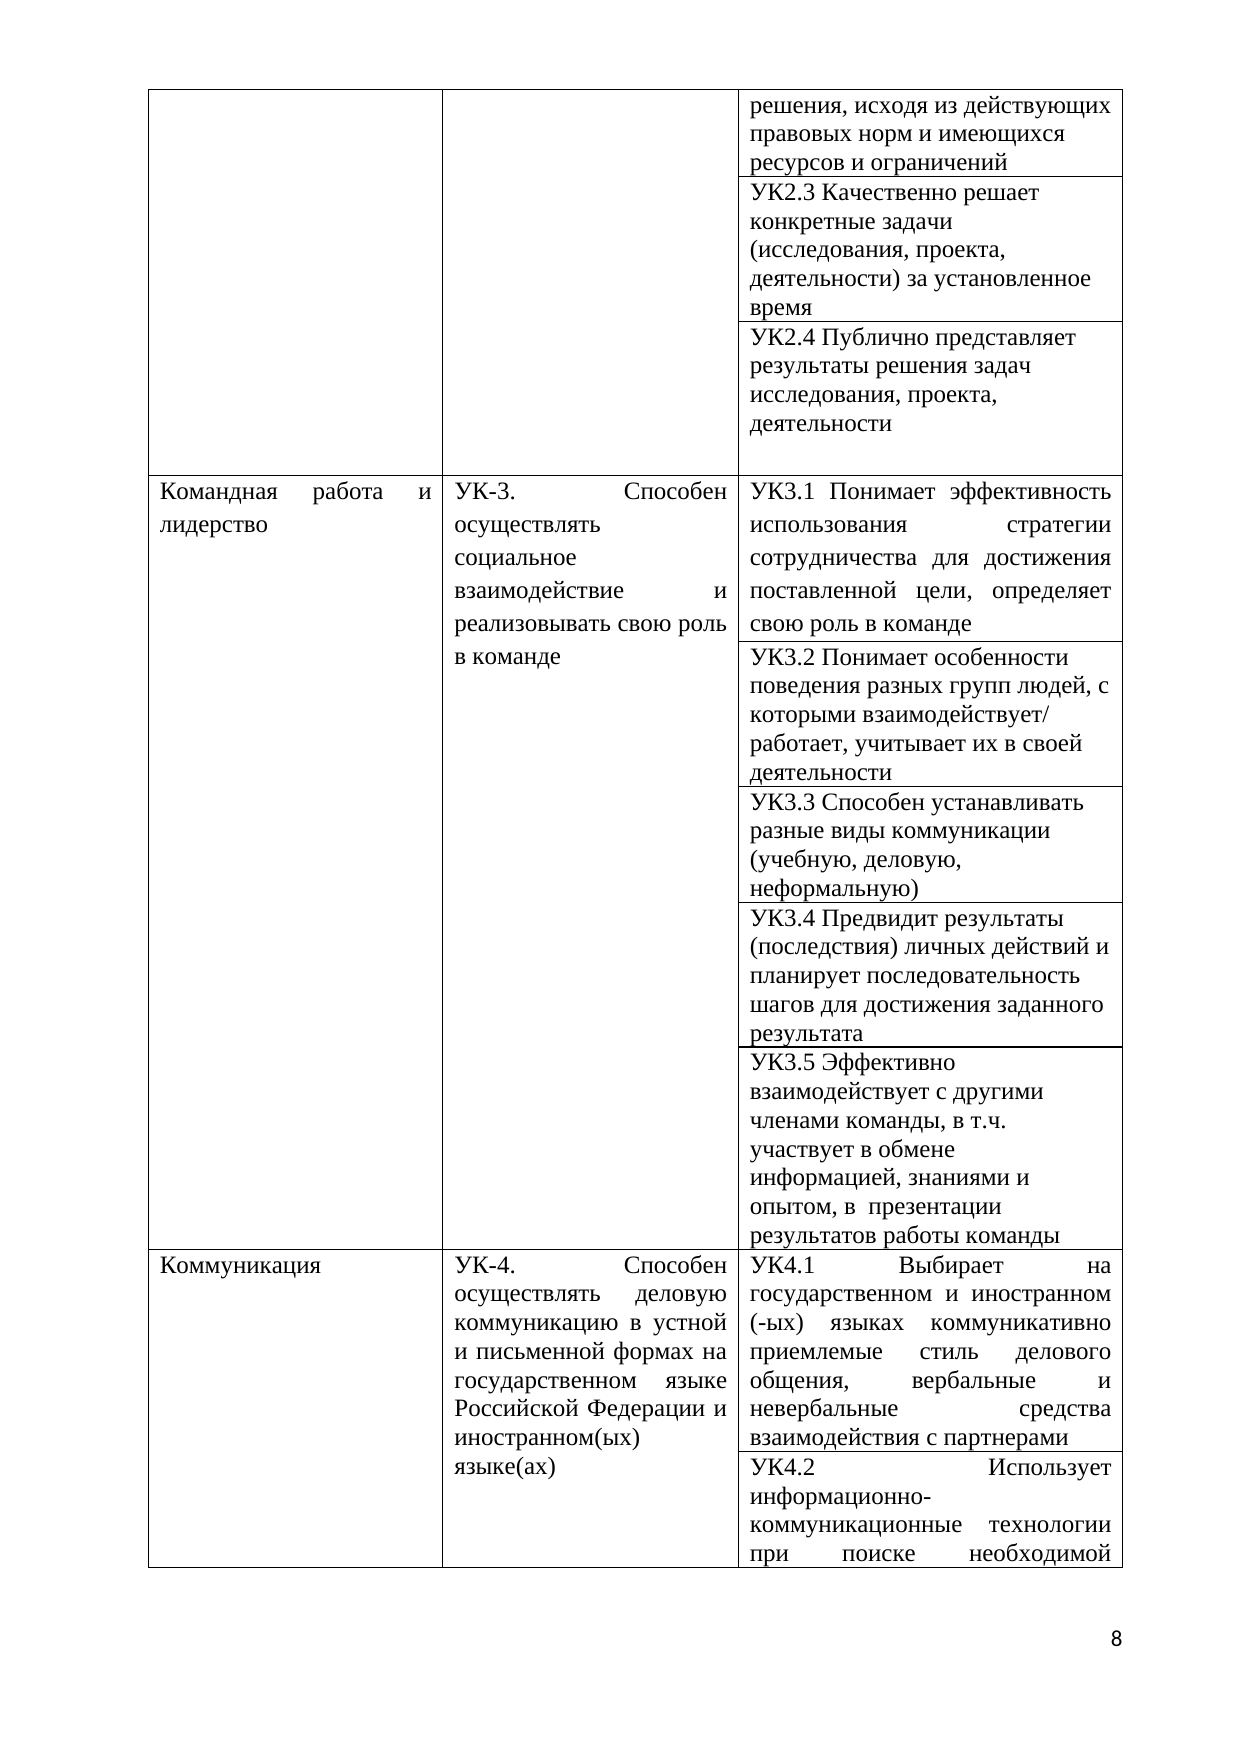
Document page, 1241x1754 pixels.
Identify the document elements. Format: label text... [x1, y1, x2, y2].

table_cell УК-4. Способен осуществлять деловую коммуникацию в устной и письменной формах на государственном языке Российской Федерации и иностранном(ых) языке(ах) [443, 1250, 738, 1567]
table_cell УК2.4 Публично представляет результаты решения задач исследования, проекта, деятельности [739, 322, 1122, 475]
table_cell УК2.3 Качественно решает конкретные задачи (исследования, проекта, деятельности) за установленное время [739, 177, 1122, 321]
table_cell УК3.3 Способен устанавливать разные виды коммуникации (учебную, деловую, неформальную) [739, 787, 1122, 902]
table_cell УК-3. Способен осуществлять социальное взаимодействие и реализовывать свою роль в команде [443, 476, 738, 1249]
table_cell УК3.1 Понимает эффективность использования стратегии сотрудничества для достижения поставленной цели, определяет свою роль в команде [739, 476, 1122, 641]
table_cell Командная работа и лидерство [149, 476, 442, 1249]
table_cell УК3.2 Понимает особенности поведения разных групп людей, с которыми взаимодействует/ работает, учитывает их в своей деятельности [739, 642, 1122, 786]
table_cell УК3.4 Предвидит результаты (последствия) личных действий и планирует последовательность шагов для достижения заданного результата [739, 903, 1122, 1046]
table_cell УК4.1 Выбирает на государственном и иностранном (-ых) языках коммуникативно приемлемые стиль делового общения, вербальные и невербальные средства взаимодействия с партнерами [739, 1250, 1122, 1451]
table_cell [739, 1452, 1122, 1567]
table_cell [739, 90, 1122, 176]
table_cell Коммуникация [149, 1250, 442, 1567]
table_cell УК3.5 Эффективно взаимодействует с другими членами команды, в т.ч. участвует в обмене информацией, знаниями и опытом, в презентации результатов работы команды [739, 1048, 1122, 1249]
